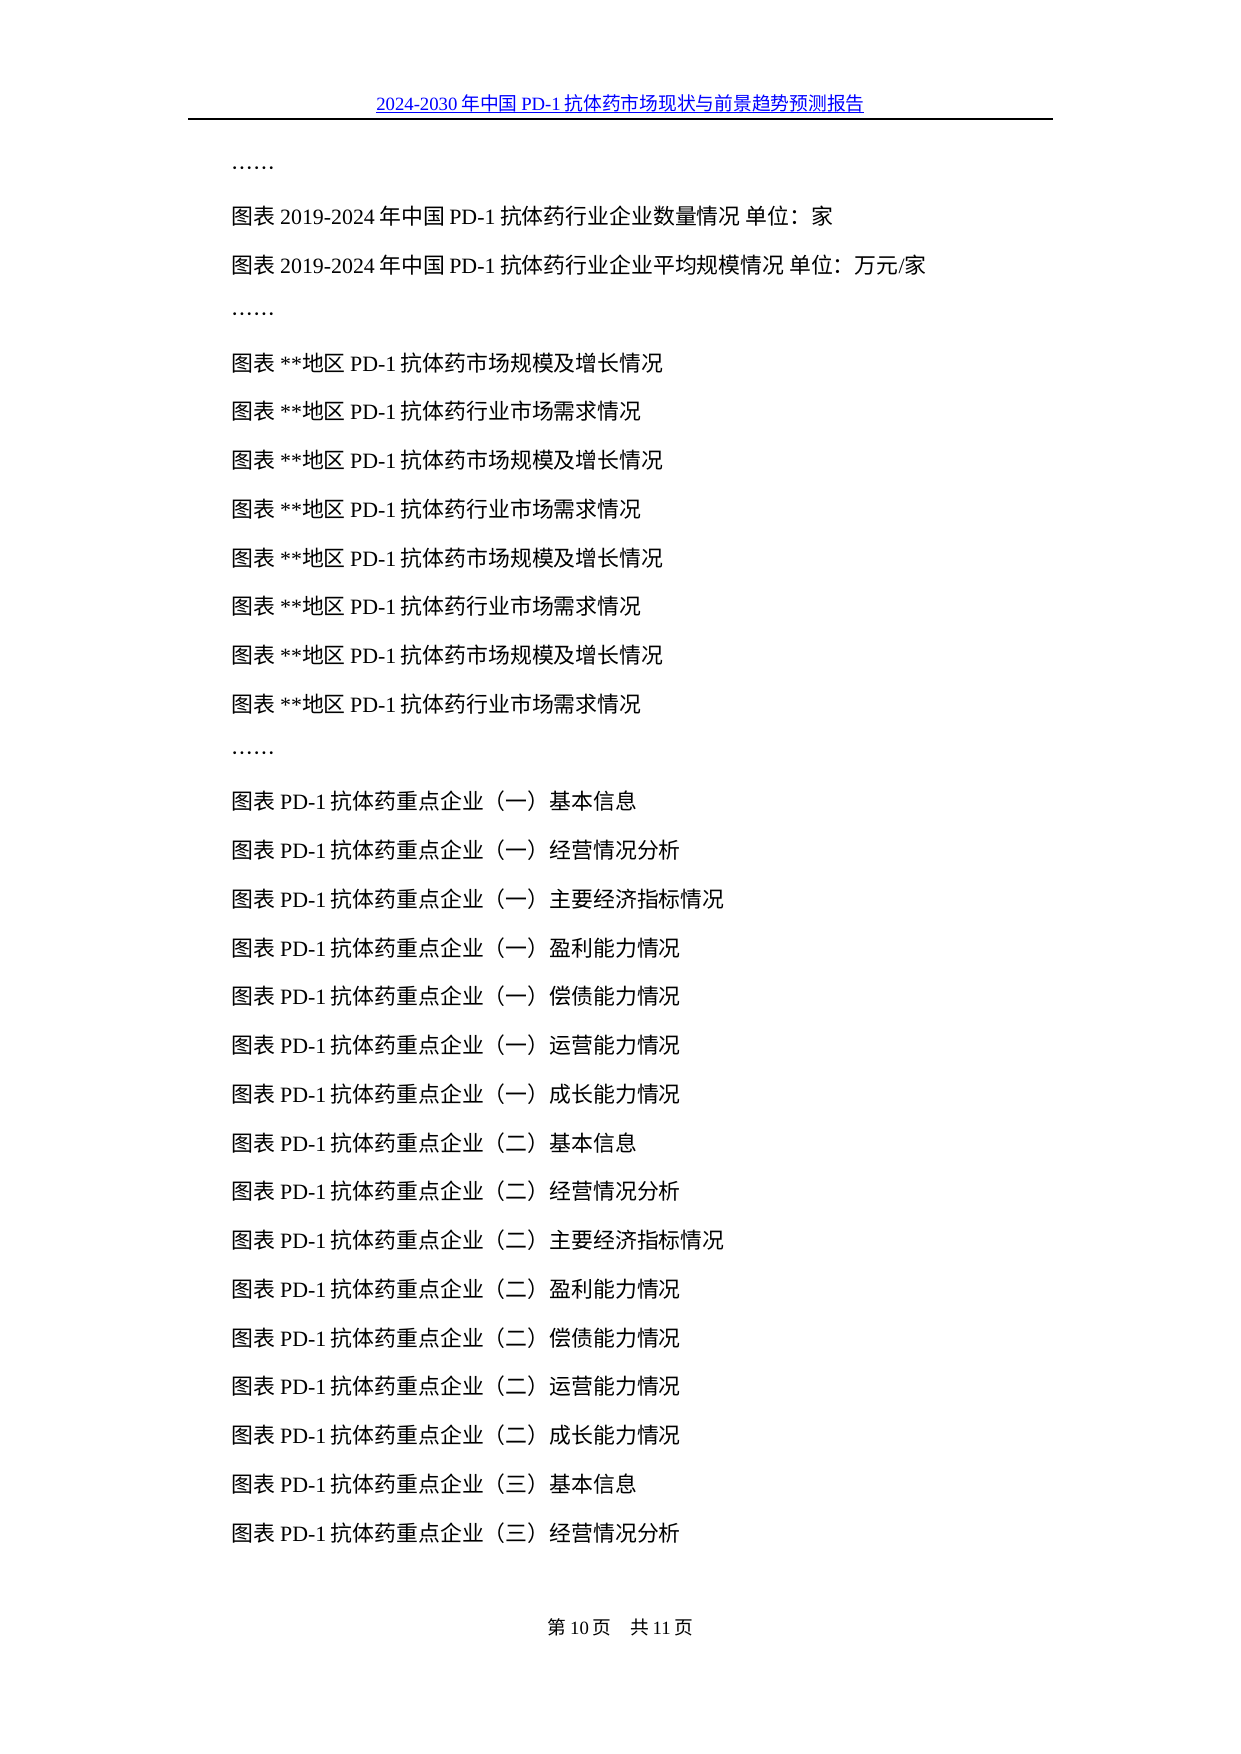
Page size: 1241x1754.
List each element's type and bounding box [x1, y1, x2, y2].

text [187, 150, 1053, 1548]
